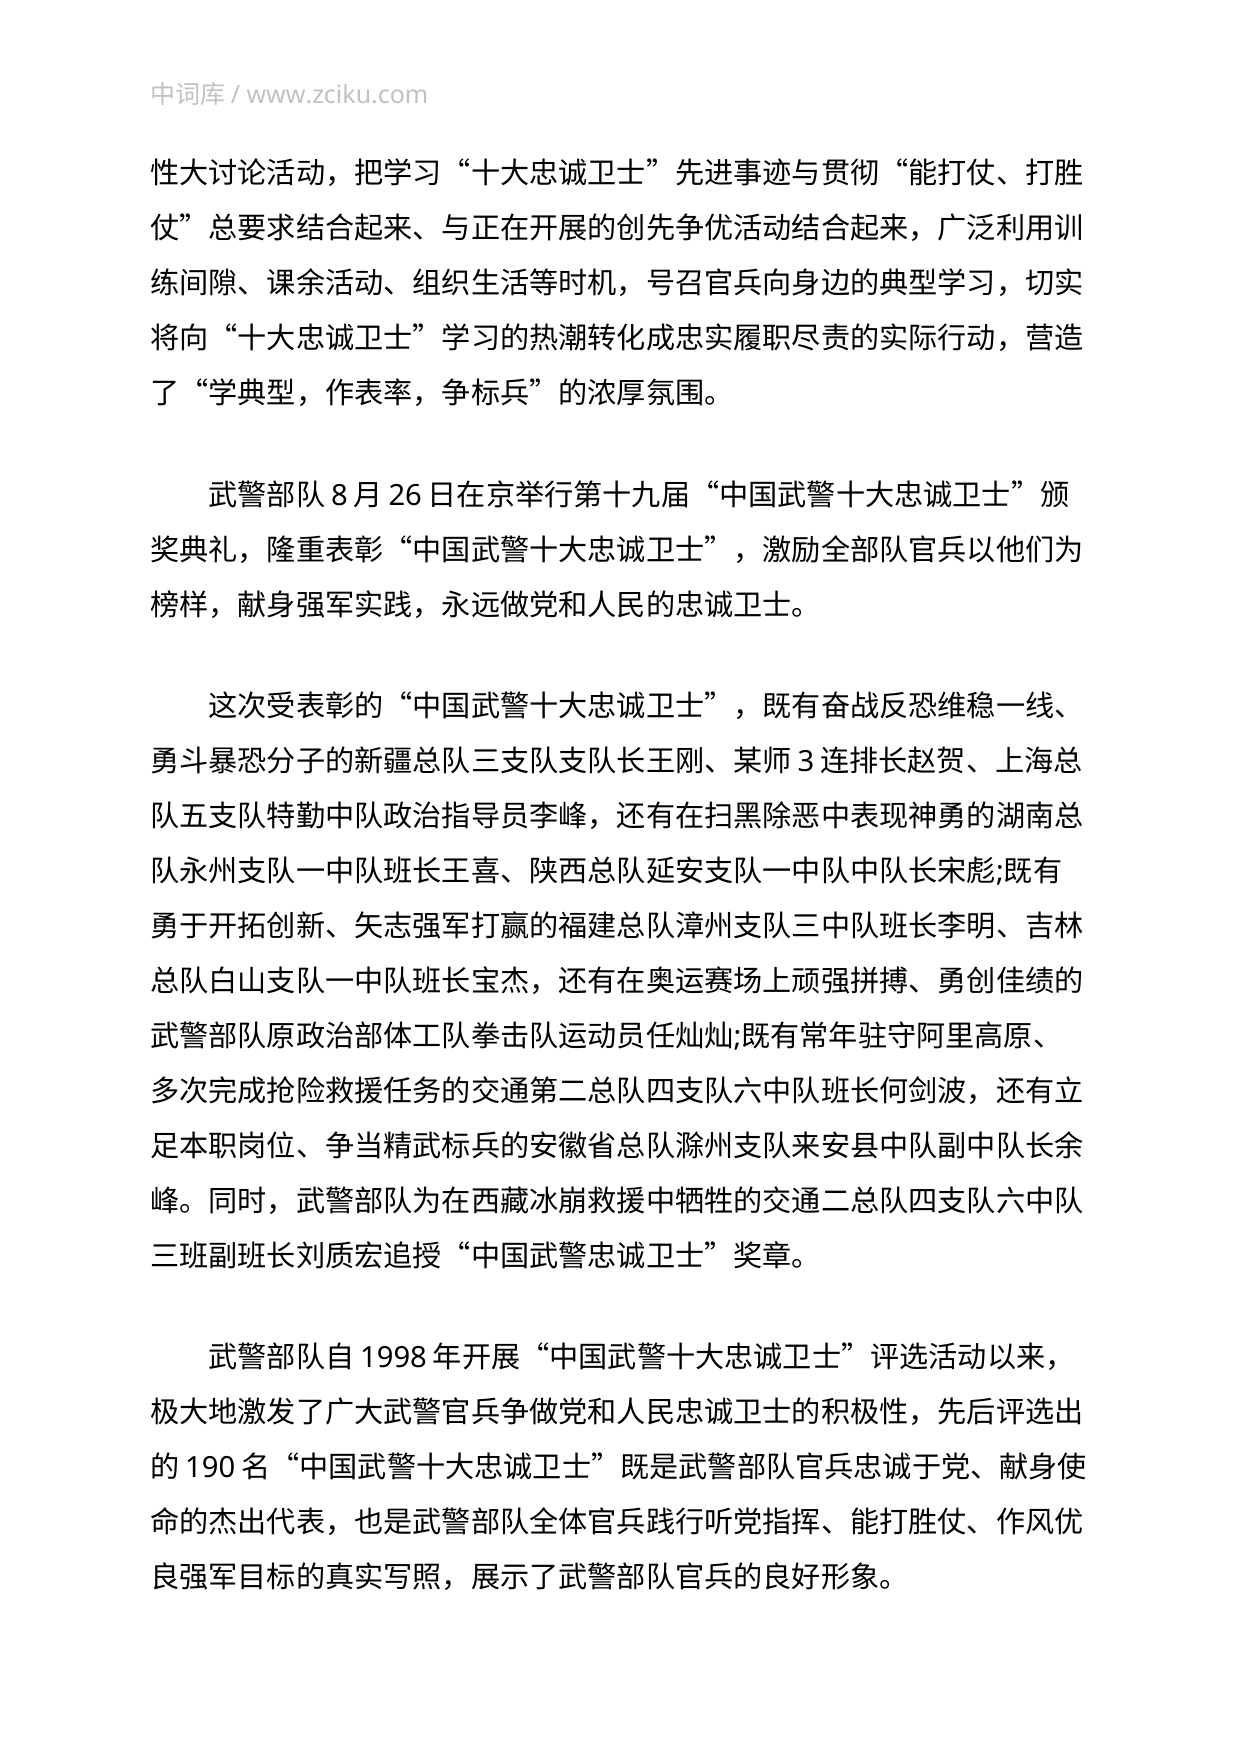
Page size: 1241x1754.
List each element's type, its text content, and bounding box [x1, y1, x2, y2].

text 武警部队自1998年开展“中国武警十大忠诚卫士”评选活动以来，极大地激发了广大武警官兵争做党和人民忠诚卫士的积极性，先后评选出的190名“中国武警十大忠诚卫士”既是武警部队官兵忠诚于党、献身使命的杰出代表，也是武警部队全体官兵践行听党指挥、能打胜仗、作风优良强军目标的真实写照，展示了武警部队官兵的良好形象。 [150, 1334, 1090, 1596]
text 武警部队8月26日在京举行第十九届“中国武警十大忠诚卫士”颁奖典礼，隆重表彰“中国武警十大忠诚卫士”，激励全部队官兵以他们为榜样，献身强军实践，永远做党和人民的忠诚卫士。 [150, 471, 1090, 623]
text 这次受表彰的“中国武警十大忠诚卫士”，既有奋战反恐维稳一线、勇斗暴恐分子的新疆总队三支队支队长王刚、某师3连排长赵贺、上海总队五支队特勤中队政治指导员李峰，还有在扫黑除恶中表现神勇的湖南总队永州支队一中队班长王喜、陕西总队延安支队一中队中队长宋彪;既有勇于开拓创新、矢志强军打赢的福建总队漳州支队三中队班长李明、吉林总队白山支队一中队班长宝杰，还有在奥运赛场上顽强拼搏、勇创佳绩的武警部队原政治部体工队拳击队运动员任灿灿;既有常年驻守阿里高原、多次完成抢险救援任务的交通第二总队四支队六中队班长何剑波，还有立足本职岗位、争当精武标兵的安徽省总队滁州支队来安县中队副中队长余峰。同时，武警部队为在西藏冰崩救援中牺牲的交通二总队四支队六中队三班副班长刘质宏追授“中国武警忠诚卫士”奖章。 [150, 683, 1090, 1274]
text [150, 150, 1090, 412]
